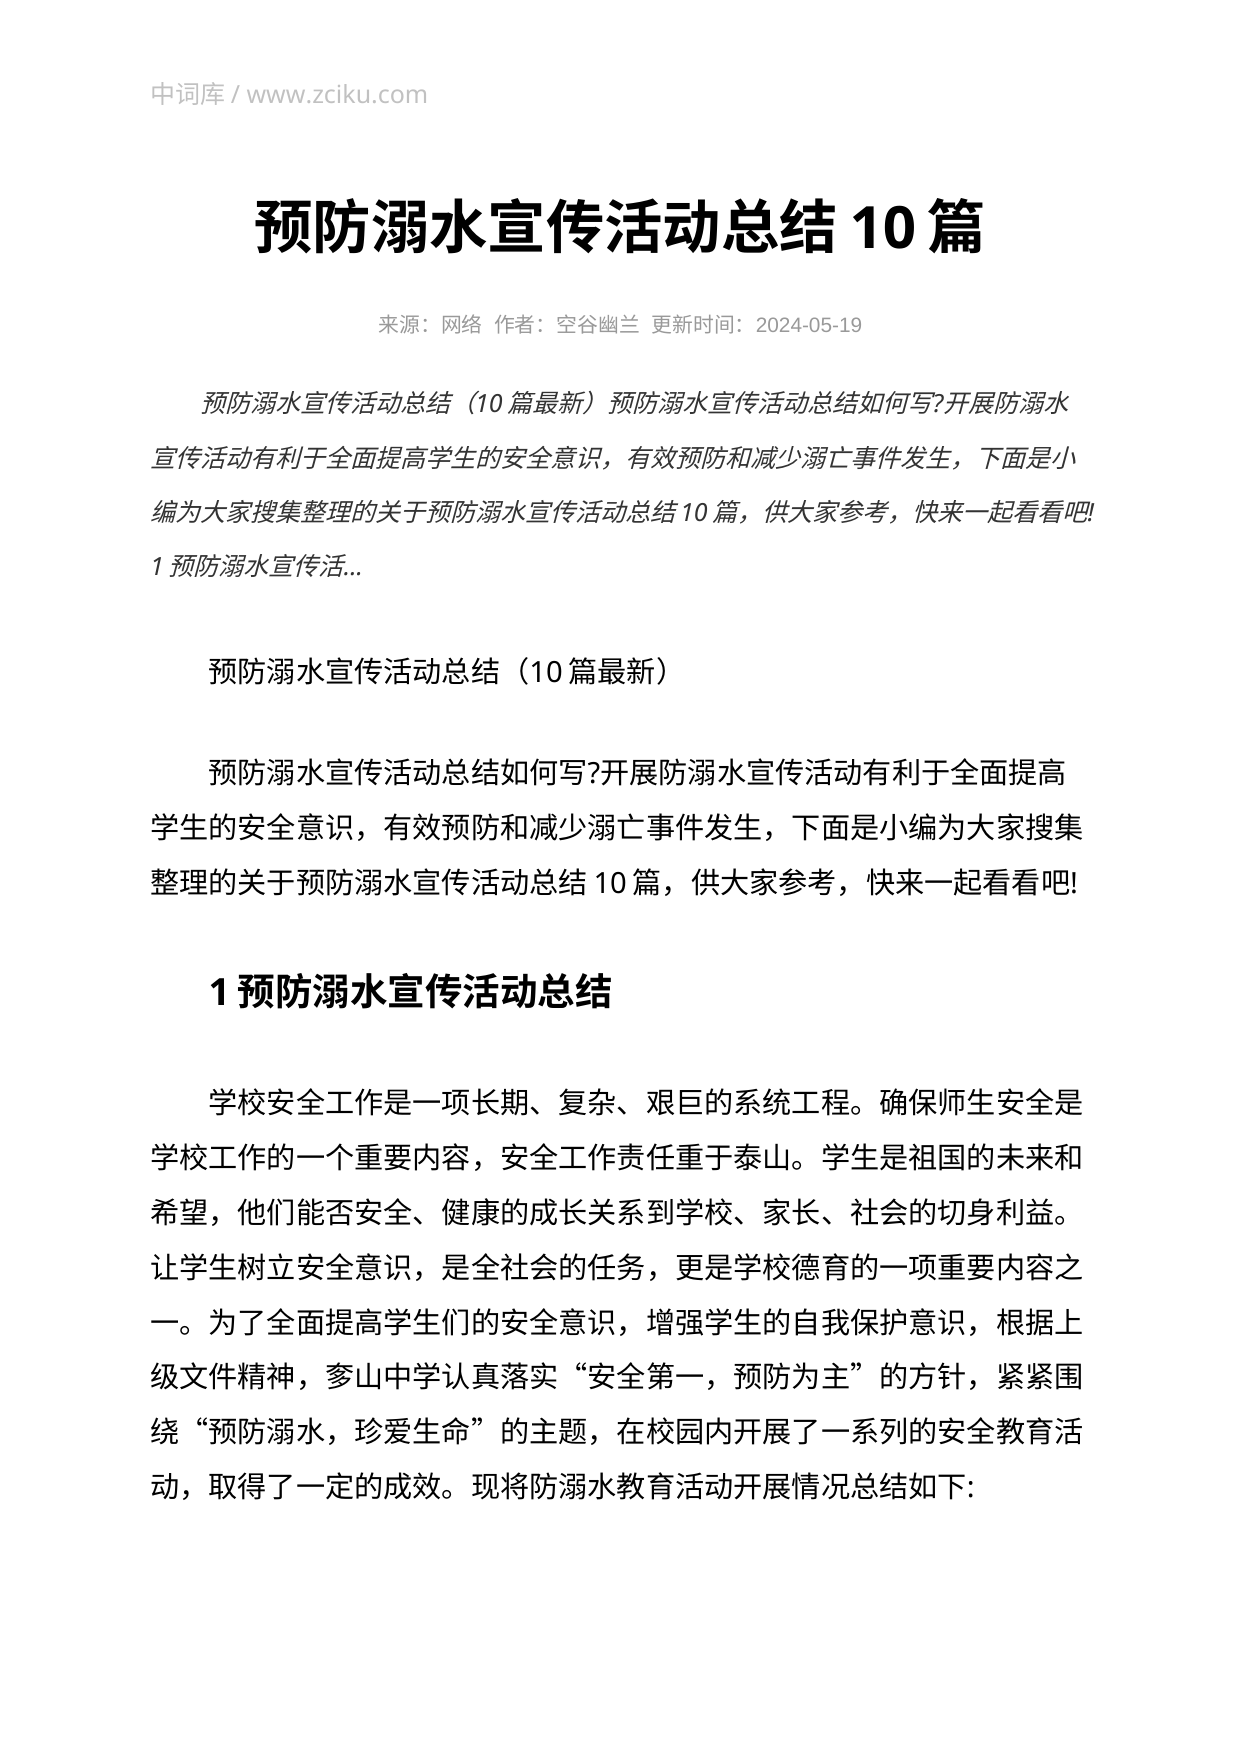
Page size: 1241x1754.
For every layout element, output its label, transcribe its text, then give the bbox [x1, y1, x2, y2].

text 学校安全工作是一项长期、复杂、艰巨的系统工程。确保师生安全是学校工作的一个重要内容，安全工作责任重于泰山。学生是祖国的未来和希望，他们能否安全、健康的成长关系到学校、家长、社会的切身利益。让学生树立安全意识，是全社会的任务，更是学校德育的一项重要内容之一。为了全面提高学生们的安全意识，增强学生的自我保护意识，根据上级文件精神，奓山中学认真落实“安全第一，预防为主”的方针，紧紧围绕“预防溺水，珍爱生命”的主题，在校园内开展了一系列的安全教育活动，取得了一定的成效。现将防溺水教育活动开展情况总结如下: [150, 1079, 1090, 1506]
text 预防溺水宣传活动总结（10篇最新）预防溺水宣传活动总结如何写?开展防溺水宣传活动有利于全面提高学生的安全意识，有效预防和减少溺亡事件发生，下面是小编为大家搜集整理的关于预防溺水宣传活动总结10篇，供大家参考，快来一起看看吧!1预防溺水宣传活... [150, 384, 1090, 583]
text 预防溺水宣传活动总结如何写?开展防溺水宣传活动有利于全面提高学生的安全意识，有效预防和减少溺亡事件发生，下面是小编为大家搜集整理的关于预防溺水宣传活动总结10篇，供大家参考，快来一起看看吧! [150, 750, 1090, 902]
text 预防溺水宣传活动总结（10篇最新） [150, 648, 1090, 691]
subtitle 预防溺水宣传活动总结10篇 [150, 181, 1090, 266]
text 来源：网络 作者：空谷幽兰 更新时间：2024-05-19 [150, 313, 1090, 337]
text 1预防溺水宣传活动总结 [150, 962, 1090, 1016]
